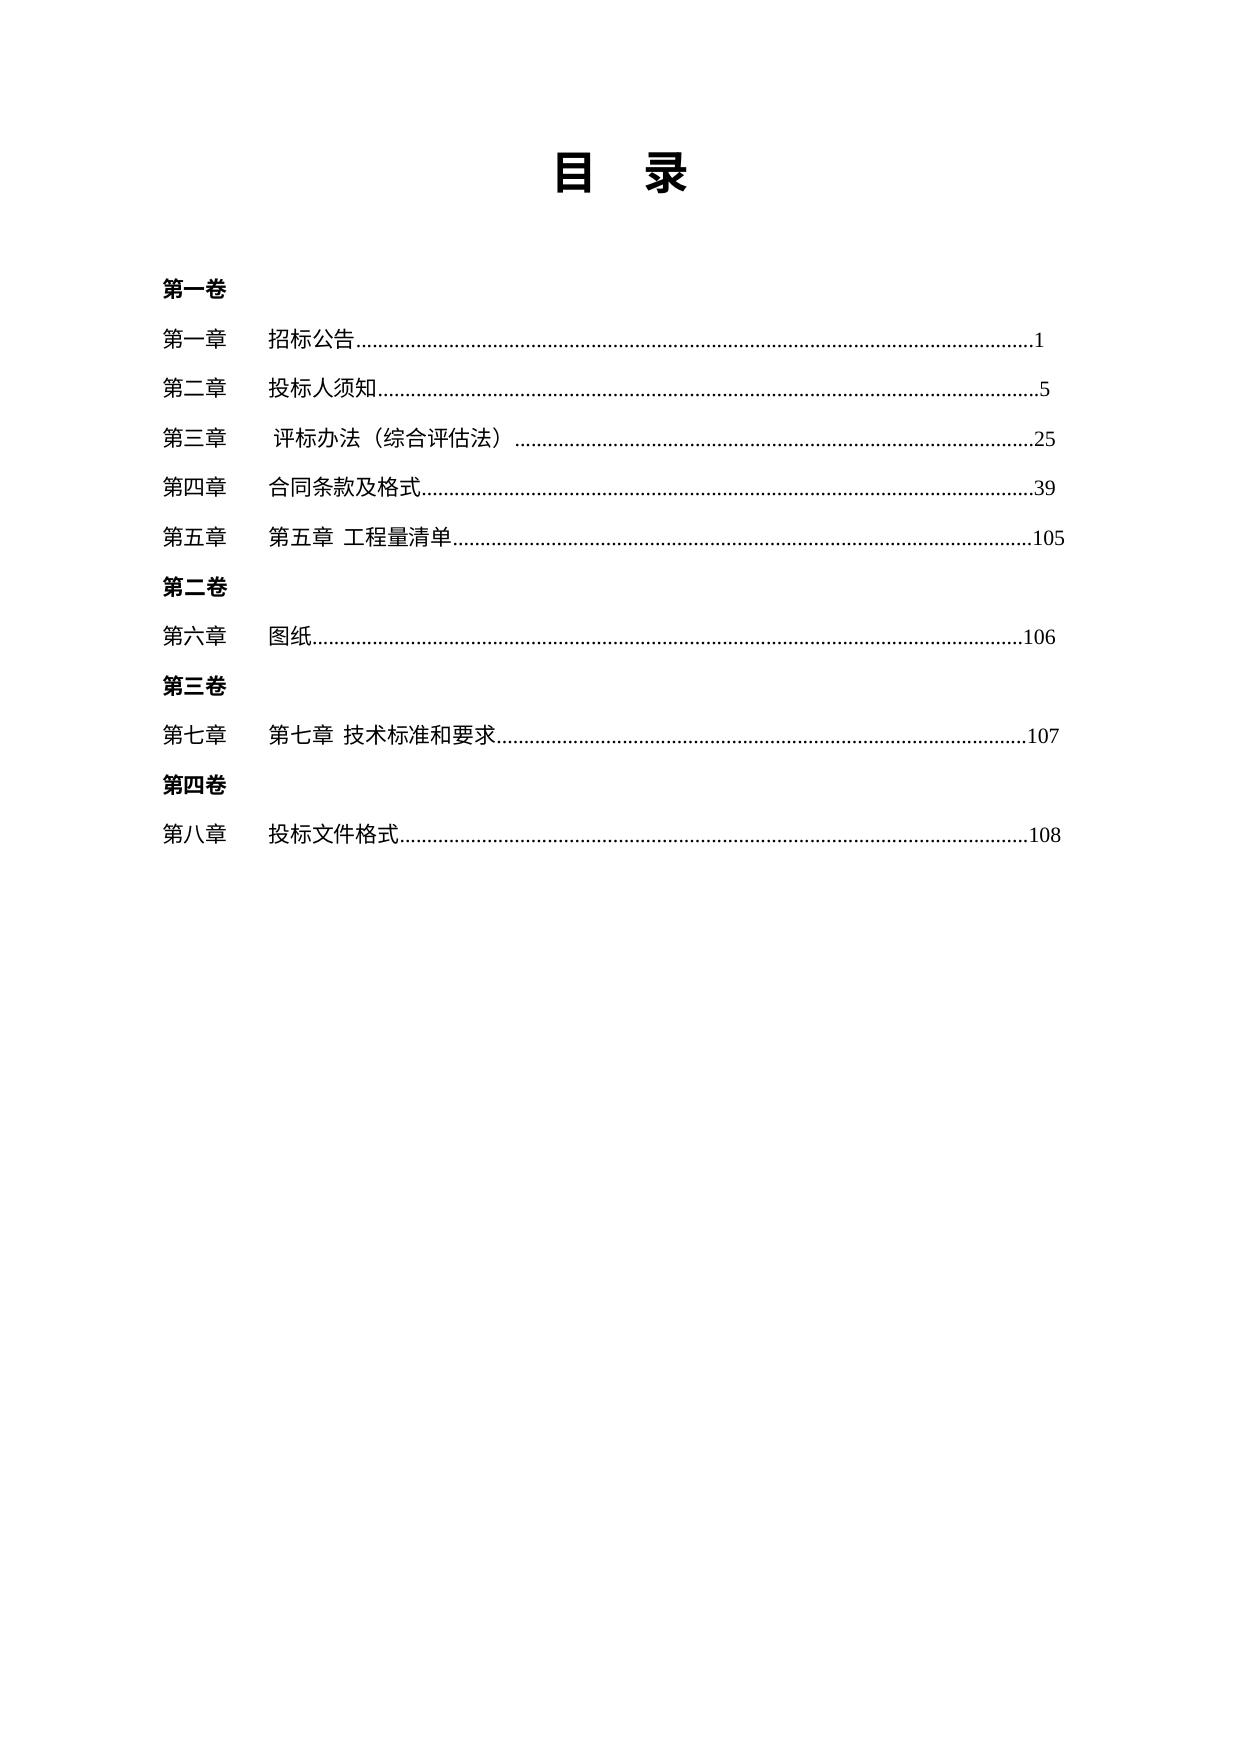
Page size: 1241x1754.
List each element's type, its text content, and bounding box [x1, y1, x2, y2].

text 第一卷 [118, 271, 1122, 305]
list 评标办法（综合评估法）...............................................................................................25 [118, 420, 1122, 453]
list 第八章 投标文件格式...................................................................................................................108 [162, 816, 1122, 850]
list 第二卷 [118, 568, 1122, 602]
list 第七章 技术标准和要求.................................................................................................107 [118, 717, 1122, 751]
list 第五章 工程量清单..........................................................................................................105 [118, 519, 1122, 553]
list 第三卷 [162, 668, 1122, 701]
list 投标人须知.........................................................................................................................5 [118, 370, 1122, 404]
text 目 录 [118, 136, 1122, 203]
list 第四卷 [162, 767, 1122, 801]
list 招标公告............................................................................................................................1 [118, 321, 1122, 354]
list 图纸..................................................................................................................................106 [118, 618, 1122, 652]
list 合同条款及格式................................................................................................................39 [118, 469, 1122, 503]
